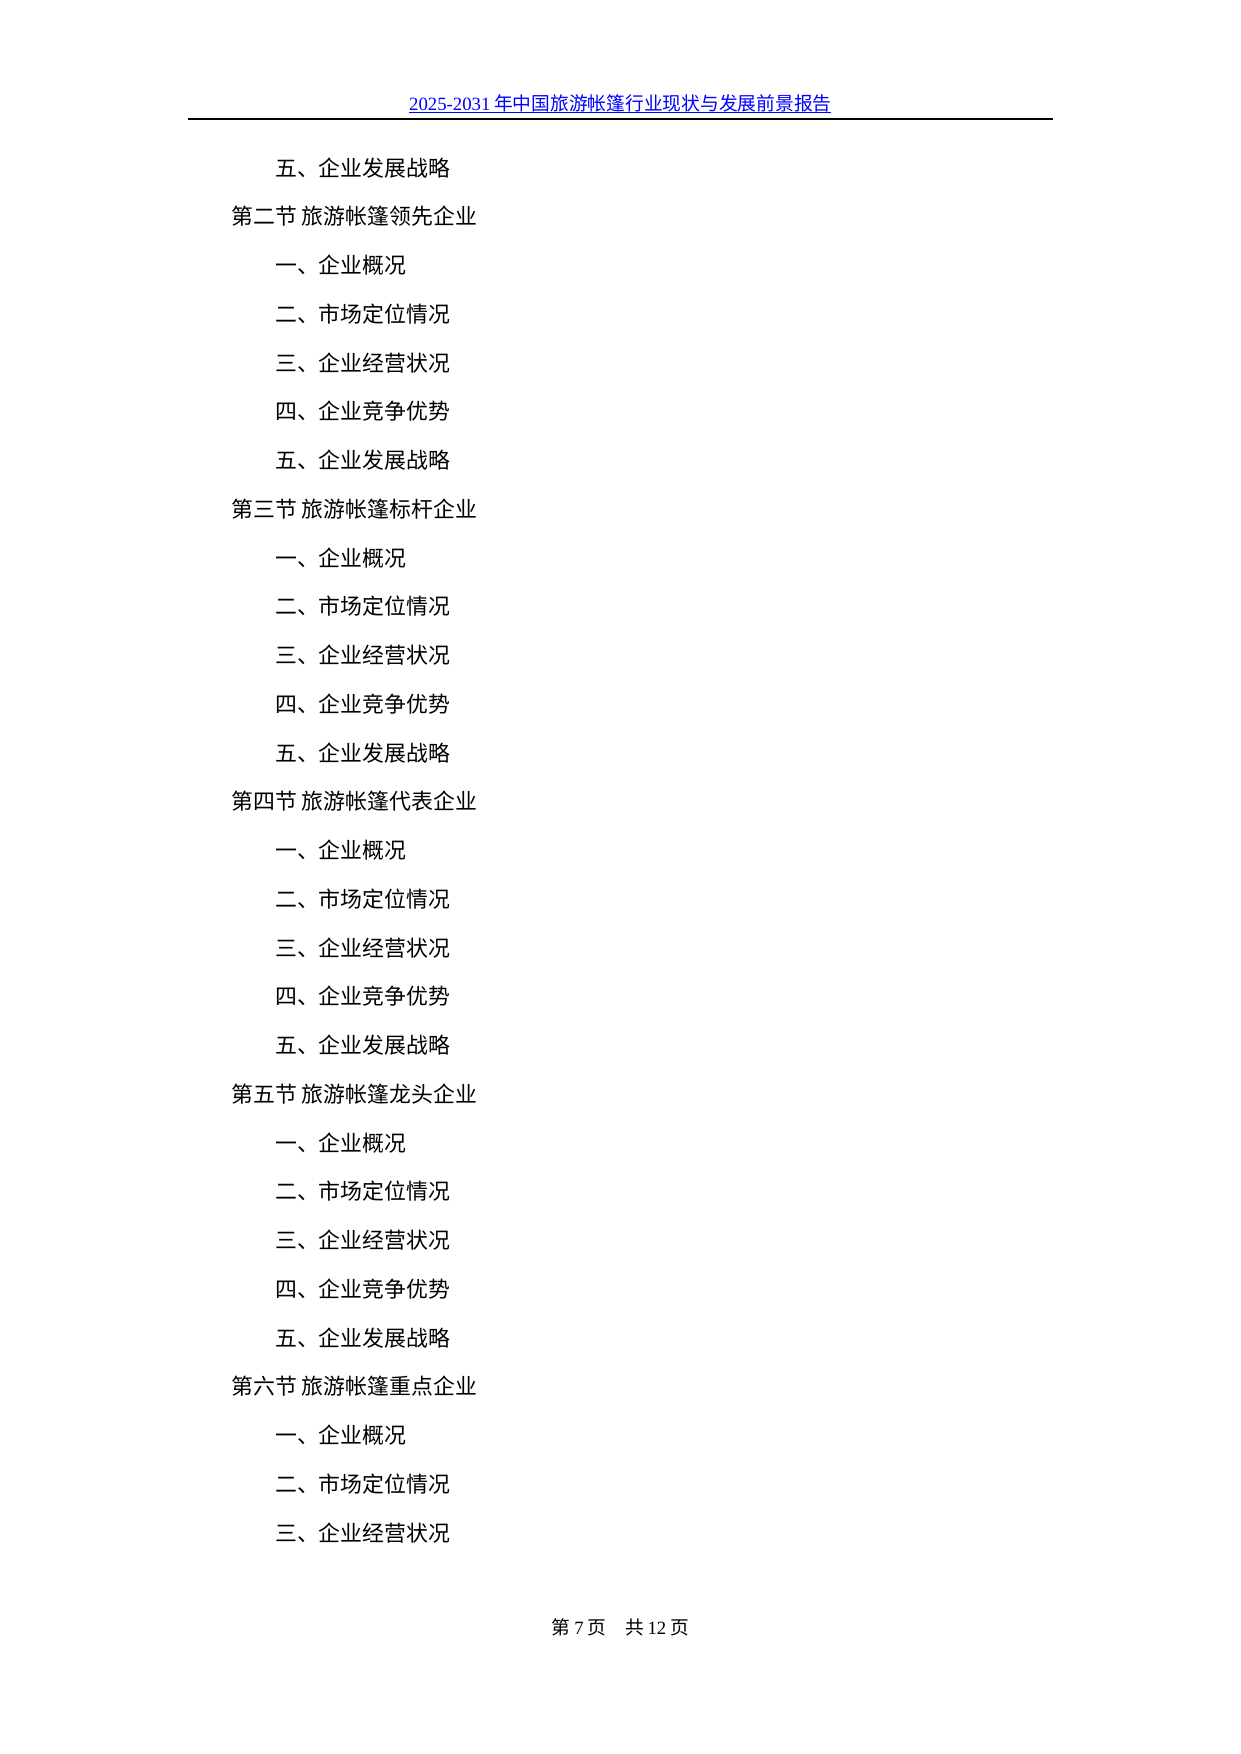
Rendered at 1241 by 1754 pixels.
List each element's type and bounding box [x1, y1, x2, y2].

text [187, 150, 1053, 1548]
